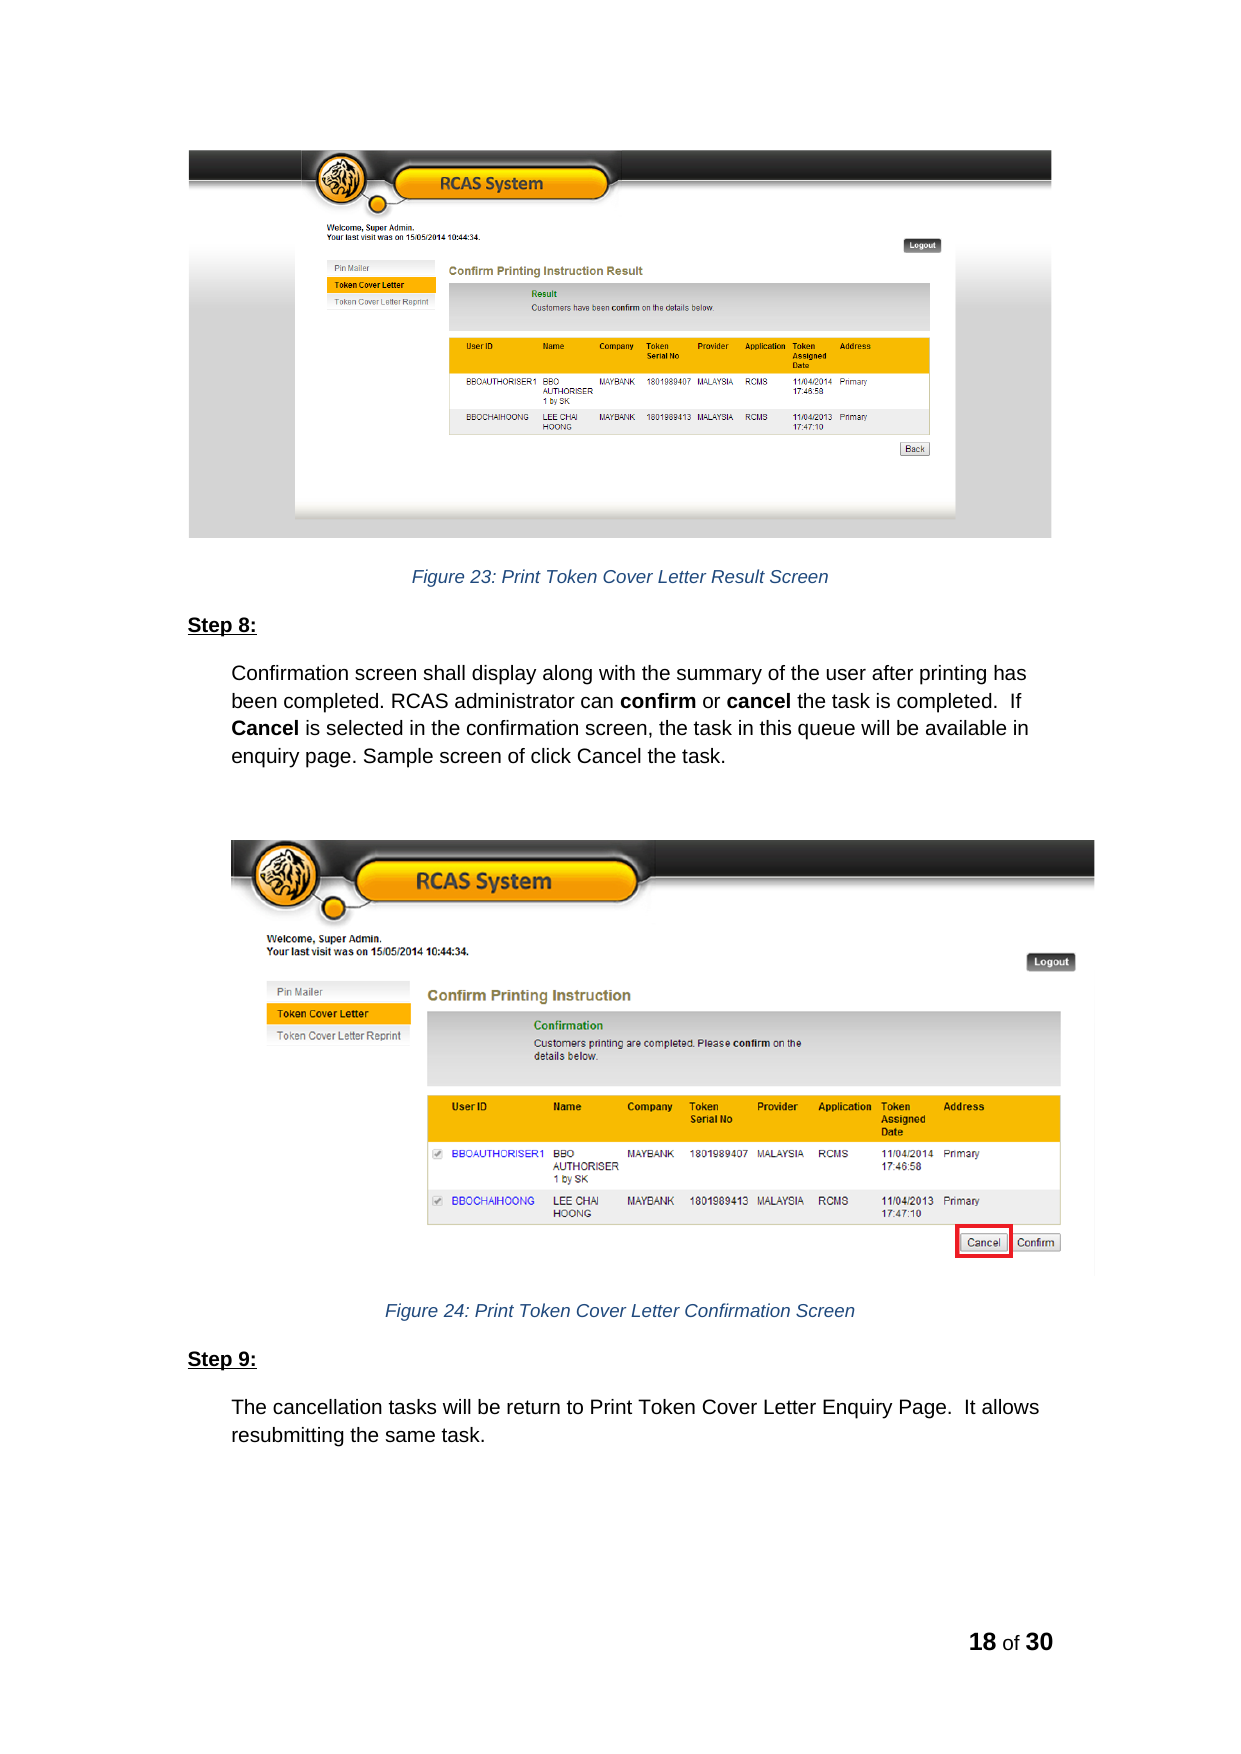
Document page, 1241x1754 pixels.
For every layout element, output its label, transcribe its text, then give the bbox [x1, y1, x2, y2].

text Step 8: [187, 613, 1053, 637]
text The cancellation tasks will be return to Print Token Cover Letter Enquiry Page. It allows resubmitting the same task. [231, 1395, 1053, 1446]
text Confirmation screen shall display along with the summary of the user after printing has been completed. RCAS administrator can confirm or cancel the task is completed. If Cancel is selected in the confirmation screen, the task in this queue will be available in enquiry page. Sample screen of click Cancel the task. [231, 661, 1053, 767]
text Figure 24: Print Token Cover Letter Confirmation Screen [187, 1300, 1053, 1322]
text Figure 23: Print Token Cover Letter Result Screen [187, 566, 1053, 588]
text Step 9: [187, 1347, 1053, 1371]
picture [231, 840, 1095, 1276]
picture [188, 150, 1052, 538]
